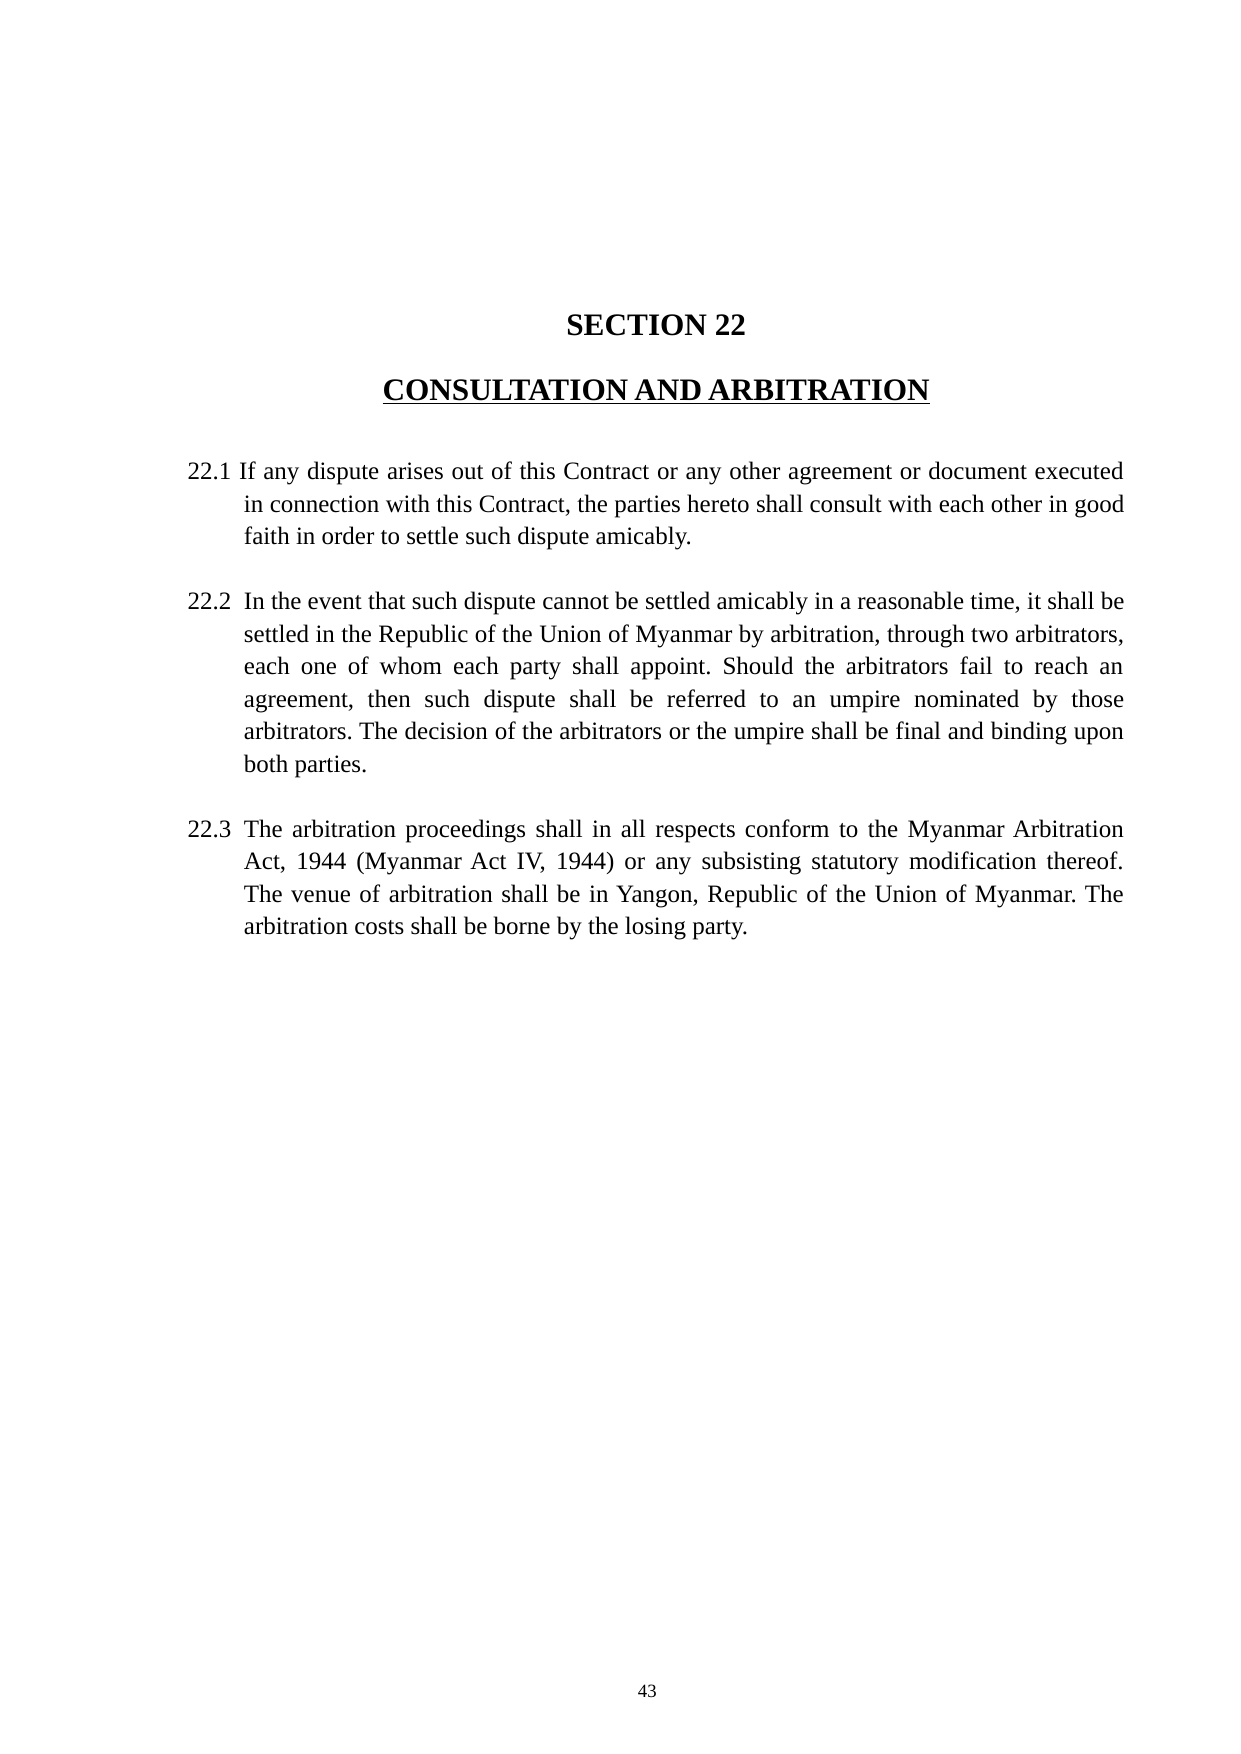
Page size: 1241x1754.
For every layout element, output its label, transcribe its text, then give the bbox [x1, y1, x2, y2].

text SECTION 22 [187, 292, 1125, 357]
text CONSULTATION AND ARBITRATION [187, 357, 1125, 422]
text 22.2 In the event that such dispute cannot be settled amicably in a reasonable time, it shall be settled in the Republic of the Union of Myanmar by arbitration, through two arbitrators, each one of whom each party shall appoint. Should the arbitrators fail to reach an agreement, then such dispute shall be referred to an umpire nominated by those arbitrators. The decision of the arbitrators or the umpire shall be final and binding upon both parties. [187, 584, 1125, 779]
text 22.1 If any dispute arises out of this Contract or any other agreement or document executed in connection with this Contract, the parties hereto shall consult with each other in good faith in order to settle such dispute amicably. [187, 454, 1125, 552]
text 22.3 The arbitration proceedings shall in all respects conform to the Myanmar Arbitration Act, 1944 (Myanmar Act IV, 1944) or any subsisting statutory modification thereof. The venue of arbitration shall be in , Republic of the Union of Myanmar. The arbitration costs shall be borne by the losing party. [187, 812, 1125, 942]
